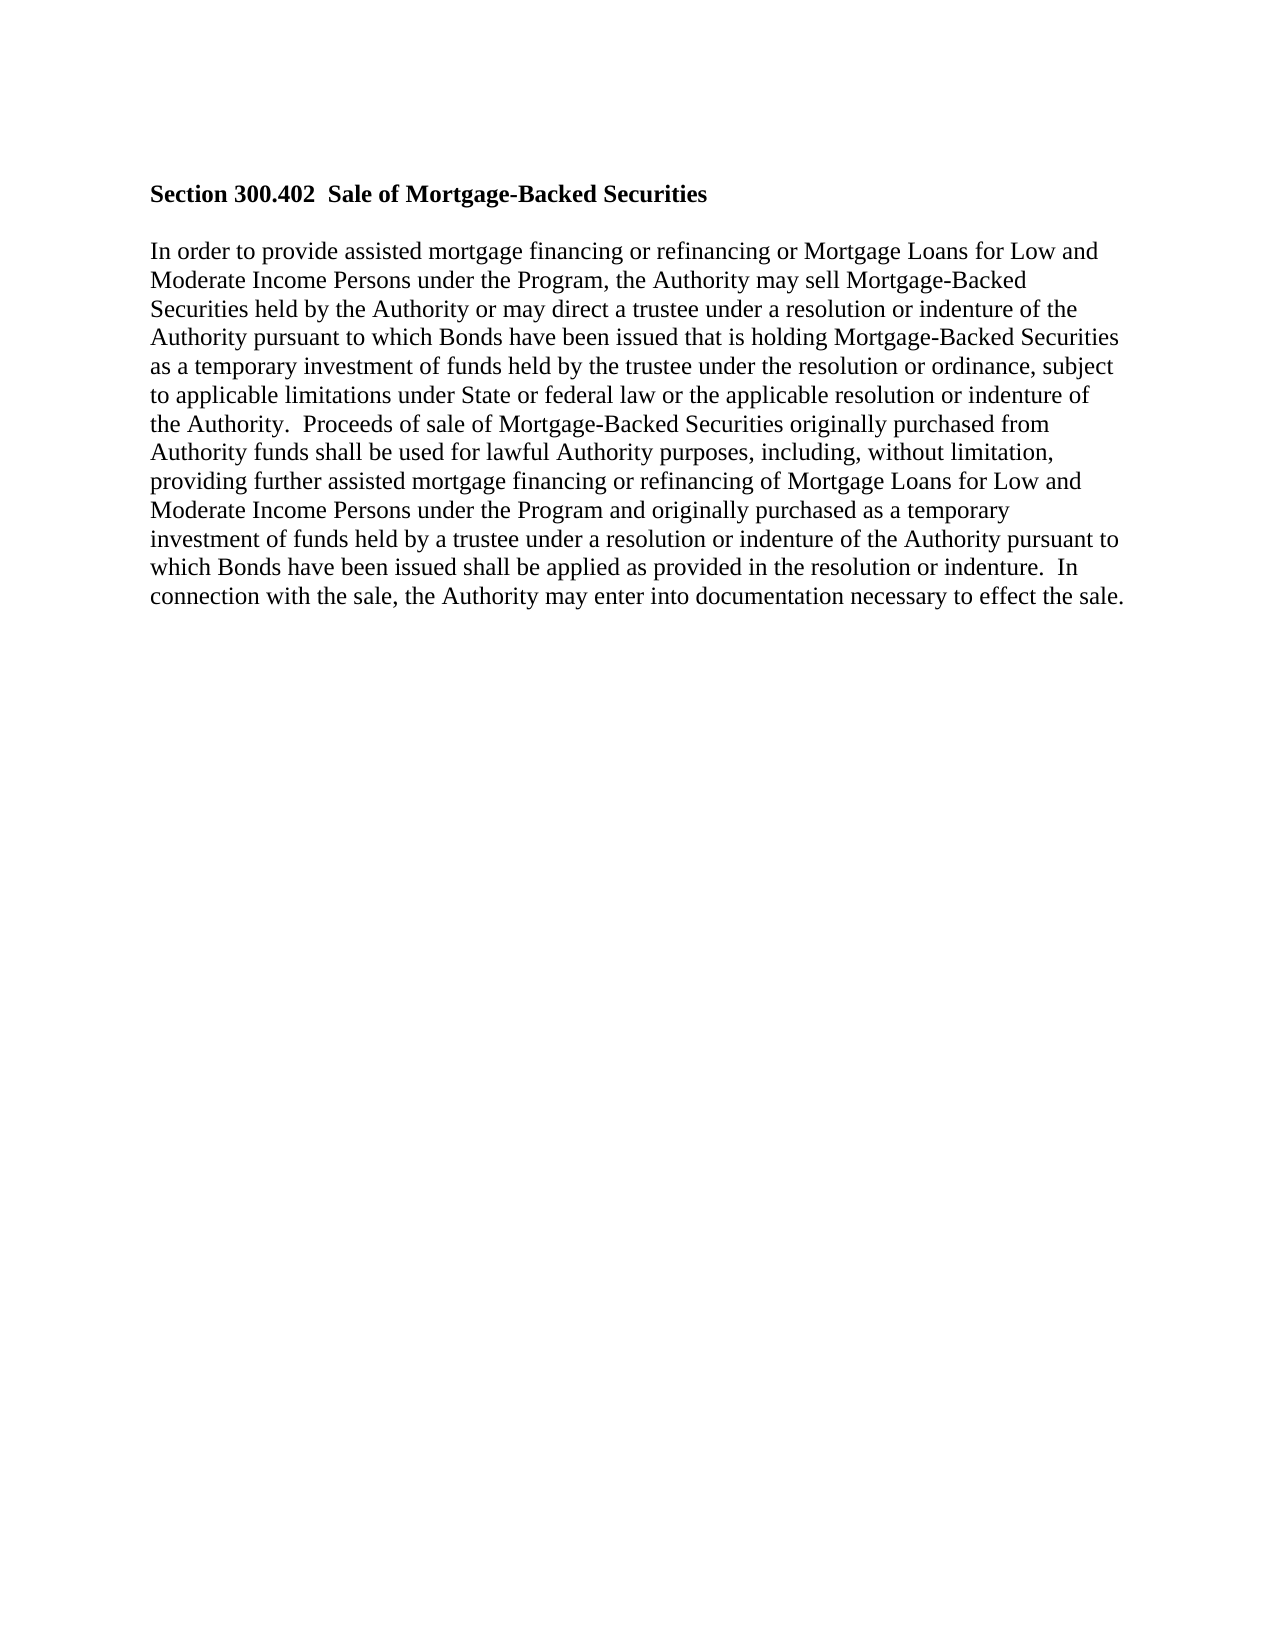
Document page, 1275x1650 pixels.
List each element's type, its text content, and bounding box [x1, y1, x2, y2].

text In order to provide assisted mortgage financing or refinancing or Mortgage Loans for Low and Moderate Income Persons under the Program, the Authority may sell Mortgage-Backed Securities held by the Authority or may direct a trustee under a resolution or indenture of the Authority pursuant to which Bonds have been issued that is holding Mortgage-Backed Securities as a temporary investment of funds held by the trustee under the resolution or ordinance, subject to applicable limitations under State or federal law or the applicable resolution or indenture of the Authority. Proceeds of sale of Mortgage-Backed Securities originally purchased from Authority funds shall be used for lawful Authority purposes, including, without limitation, providing further assisted mortgage financing or refinancing of Mortgage Loans for Low and Moderate Income Persons under the Program and originally purchased as a temporary investment of funds held by a trustee under a resolution or indenture of the Authority pursuant to which Bonds have been issued shall be applied as provided in the resolution or indenture. In connection with the sale, the Authority may enter into documentation necessary to effect the sale. [150, 236, 1125, 610]
text Section 300.402 of Mortgage-Backed Securities [150, 179, 1125, 207]
